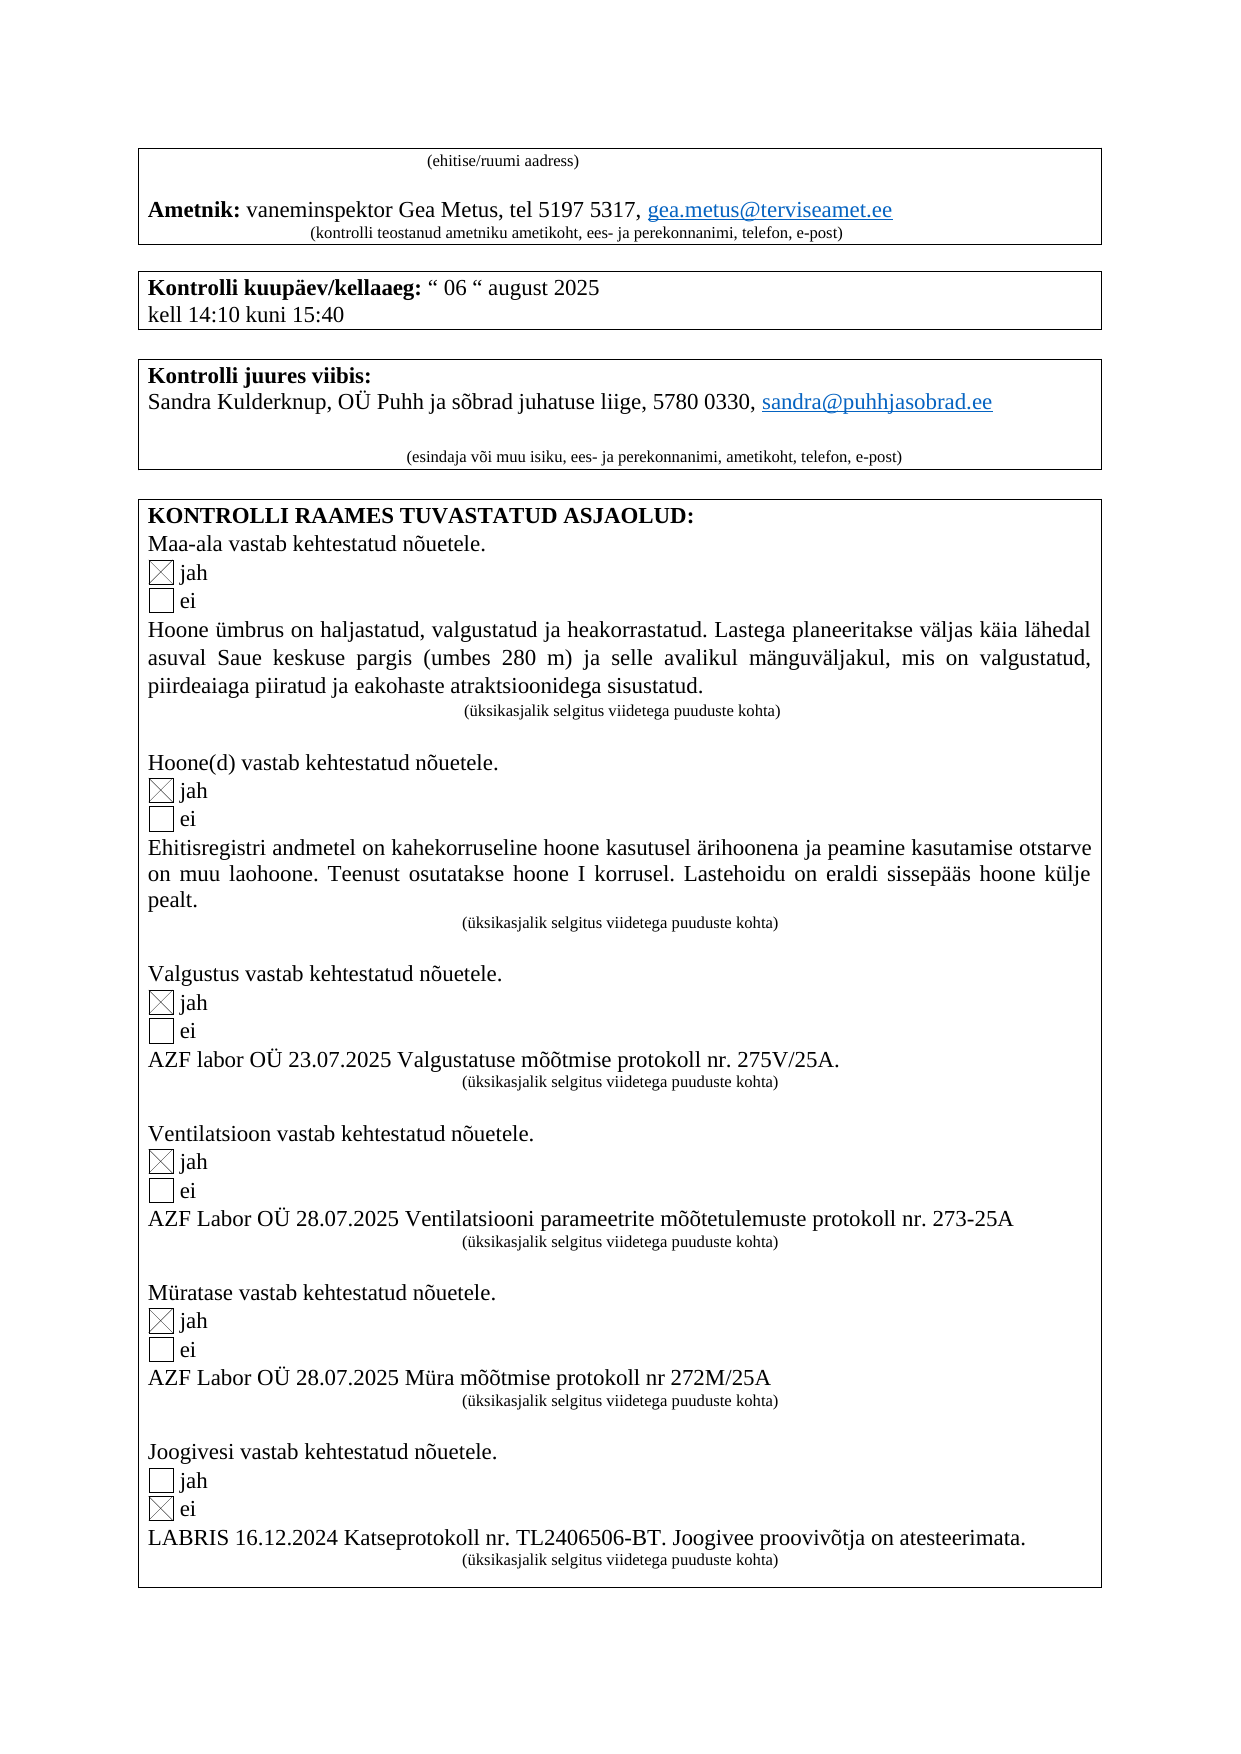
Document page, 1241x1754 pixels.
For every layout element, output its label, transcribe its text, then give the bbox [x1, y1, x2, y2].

text kell 14:10 kuni 15:40 [139, 298, 1101, 329]
text Maa-ala vastab kehtestatud nõuetele. [139, 527, 1101, 556]
text jah [139, 1145, 1101, 1173]
text ei [139, 1014, 1101, 1043]
text Sandra Kulderknup, OÜ Puhh ja sõbrad juhatuse liige, 5780 0330, sandra@puhhjasobrad.ee (esindaja või muu isiku, ees- ja perekonnanimi, ametikoht, telefon, e-post) [139, 385, 1101, 469]
text ei [139, 584, 1101, 612]
text (üksikasjalik selgitus viidetega puuduste kohta) [139, 698, 1101, 720]
text AZF Labor OÜ 28.07.2025 Müra mõõtmise protokoll nr 272M/25A [139, 1361, 1101, 1391]
text Valgustus vastab kehtestatud nõuetele. [139, 957, 1101, 986]
text ei [139, 802, 1101, 831]
text Ametnik: vaneminspektor Gea Metus, tel 5197 5317, gea.metus@terviseamet.ee [148, 196, 1093, 219]
text (üksikasjalik selgitus viidetega puuduste kohta) [148, 913, 1093, 932]
text jah [139, 986, 1101, 1014]
text jah [139, 774, 1101, 802]
text LABRIS 16.12.2024 Katseprotokoll nr. TL2406506-BT. Joogivee proovivõtja on atesteerimata. [139, 1521, 1101, 1550]
text Kontrolli juures viibis: [139, 360, 1101, 385]
text Ventilatsioon vastab kehtestatud nõuetele. [139, 1117, 1101, 1145]
text Kontrolli kuupäev/kellaaeg: “ 06 “ august 2025 [139, 272, 1101, 298]
text Joogivesi vastab kehtestatud nõuetele. [139, 1435, 1101, 1464]
text AZF labor OÜ 23.07.2025 Valgustatuse mõõtmise protokoll nr. 275V/25A. [139, 1043, 1101, 1072]
text (üksikasjalik selgitus viidetega puuduste kohta) [148, 1391, 1093, 1410]
text Ehitisregistri andmetel on kahekorruseline hoone kasutusel ärihoonena ja peamine kasutamise otstarve on muu laohoone. Teenust osutatakse hoone I korrusel. Lastehoidu on eraldi sissepääs hoone külje pealt. [139, 831, 1101, 913]
text KONTROLLI RAAMES TUVASTATUD ASJAOLUD: [139, 500, 1101, 527]
text (üksikasjalik selgitus viidetega puuduste kohta) [148, 1231, 1093, 1251]
text jah [139, 1304, 1101, 1333]
text ei [139, 1173, 1101, 1202]
text (ehitise/ruumi aadress) [139, 149, 1101, 170]
text ei [139, 1333, 1101, 1361]
text Müratase vastab kehtestatud nõuetele. [139, 1276, 1101, 1304]
text (kontrolli teostanud ametniku ametikoht, ees- ja perekonnanimi, telefon, e-post) [139, 219, 1101, 244]
text jah [139, 1464, 1101, 1492]
text jah [139, 556, 1101, 584]
text AZF Labor OÜ 28.07.2025 Ventilatsiooni parameetrite mõõtetulemuste protokoll nr. 273-25A [139, 1202, 1101, 1231]
text (üksikasjalik selgitus viidetega puuduste kohta) [148, 1072, 1093, 1091]
text Hoone ümbrus on haljastatud, valgustatud ja heakorrastatud. Lastega planeeritakse väljas käia lähedal asuval Saue keskuse pargis (umbes 280 m) ja selle avalikul mänguväljakul, mis on valgustatud, piirdeaiaga piiratud ja eakohaste atraktsioonidega sisustatud. [139, 612, 1101, 698]
text ei [139, 1492, 1101, 1521]
text Hoone(d) vastab kehtestatud nõuetele. [139, 745, 1101, 774]
text (üksikasjalik selgitus viidetega puuduste kohta) [148, 1550, 1093, 1569]
